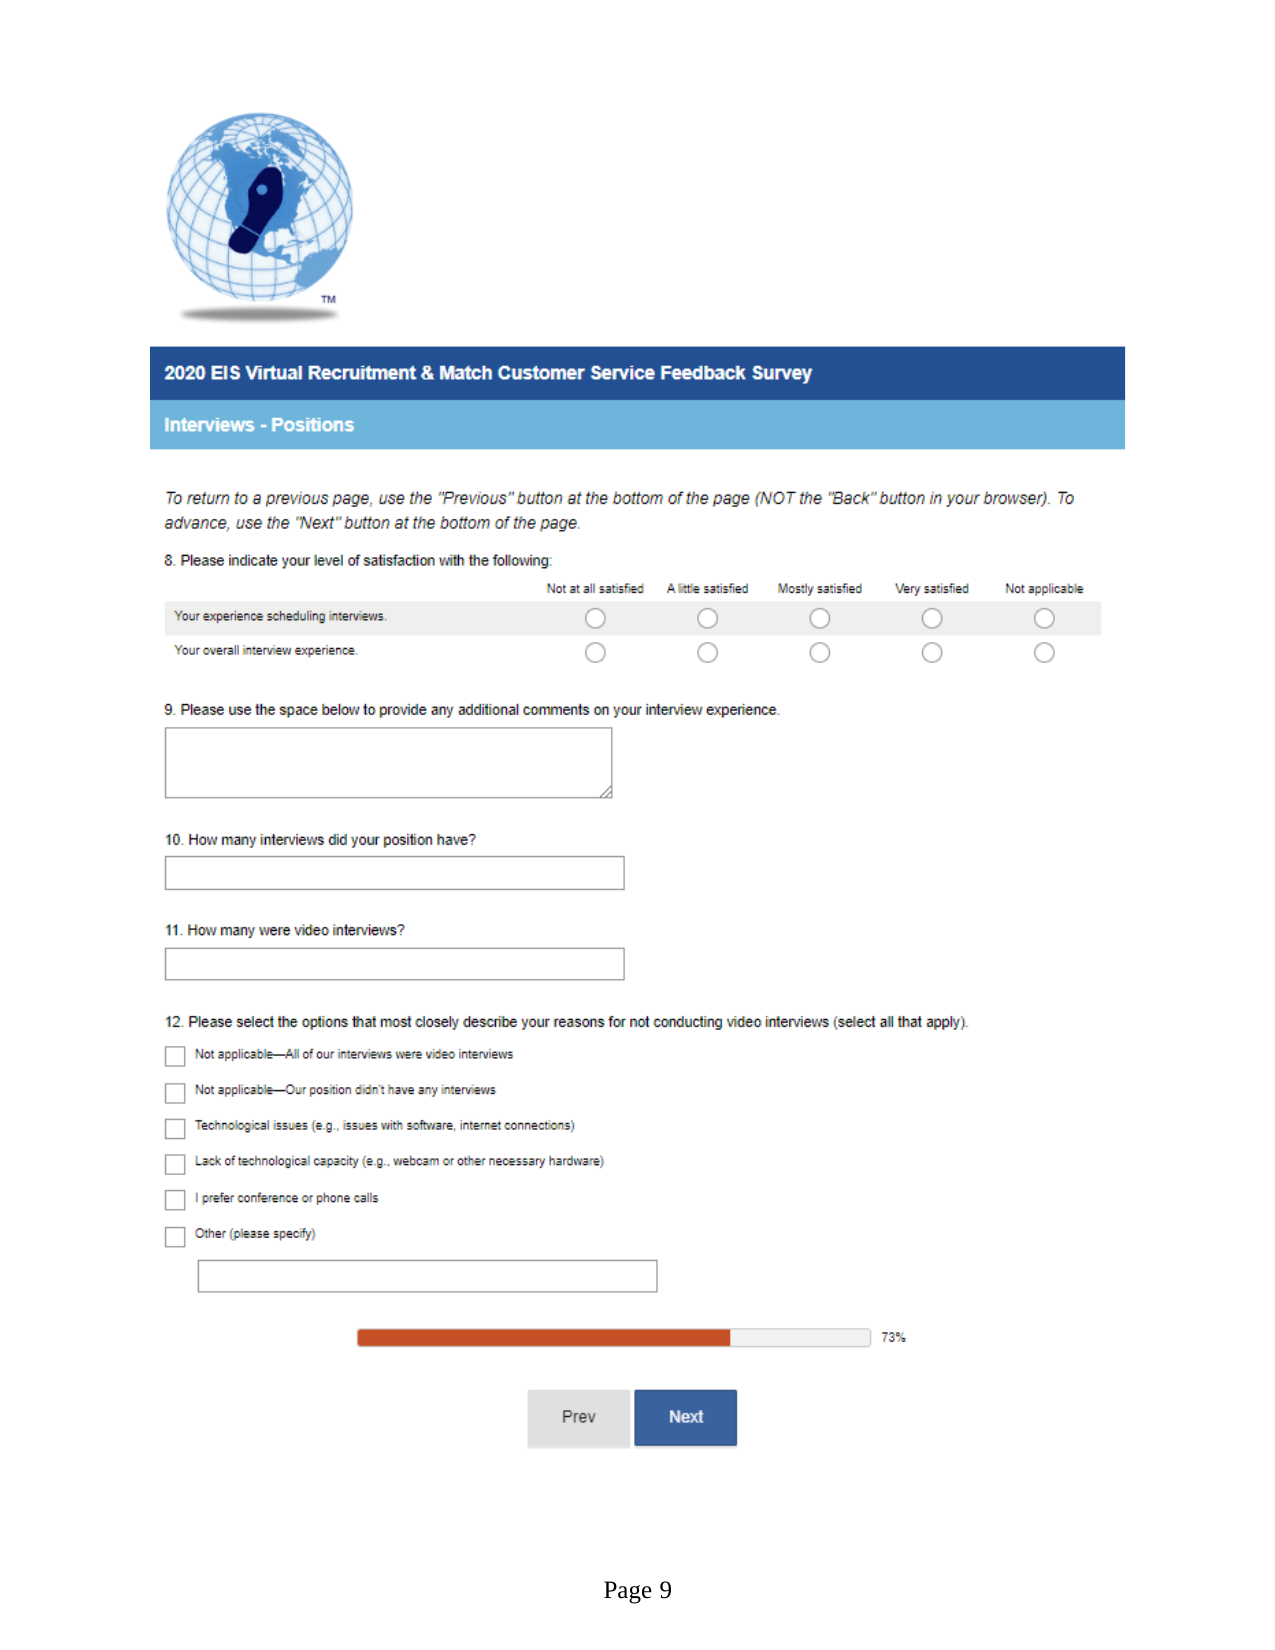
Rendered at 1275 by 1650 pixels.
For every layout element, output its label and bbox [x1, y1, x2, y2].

picture [150, 100, 1125, 1468]
